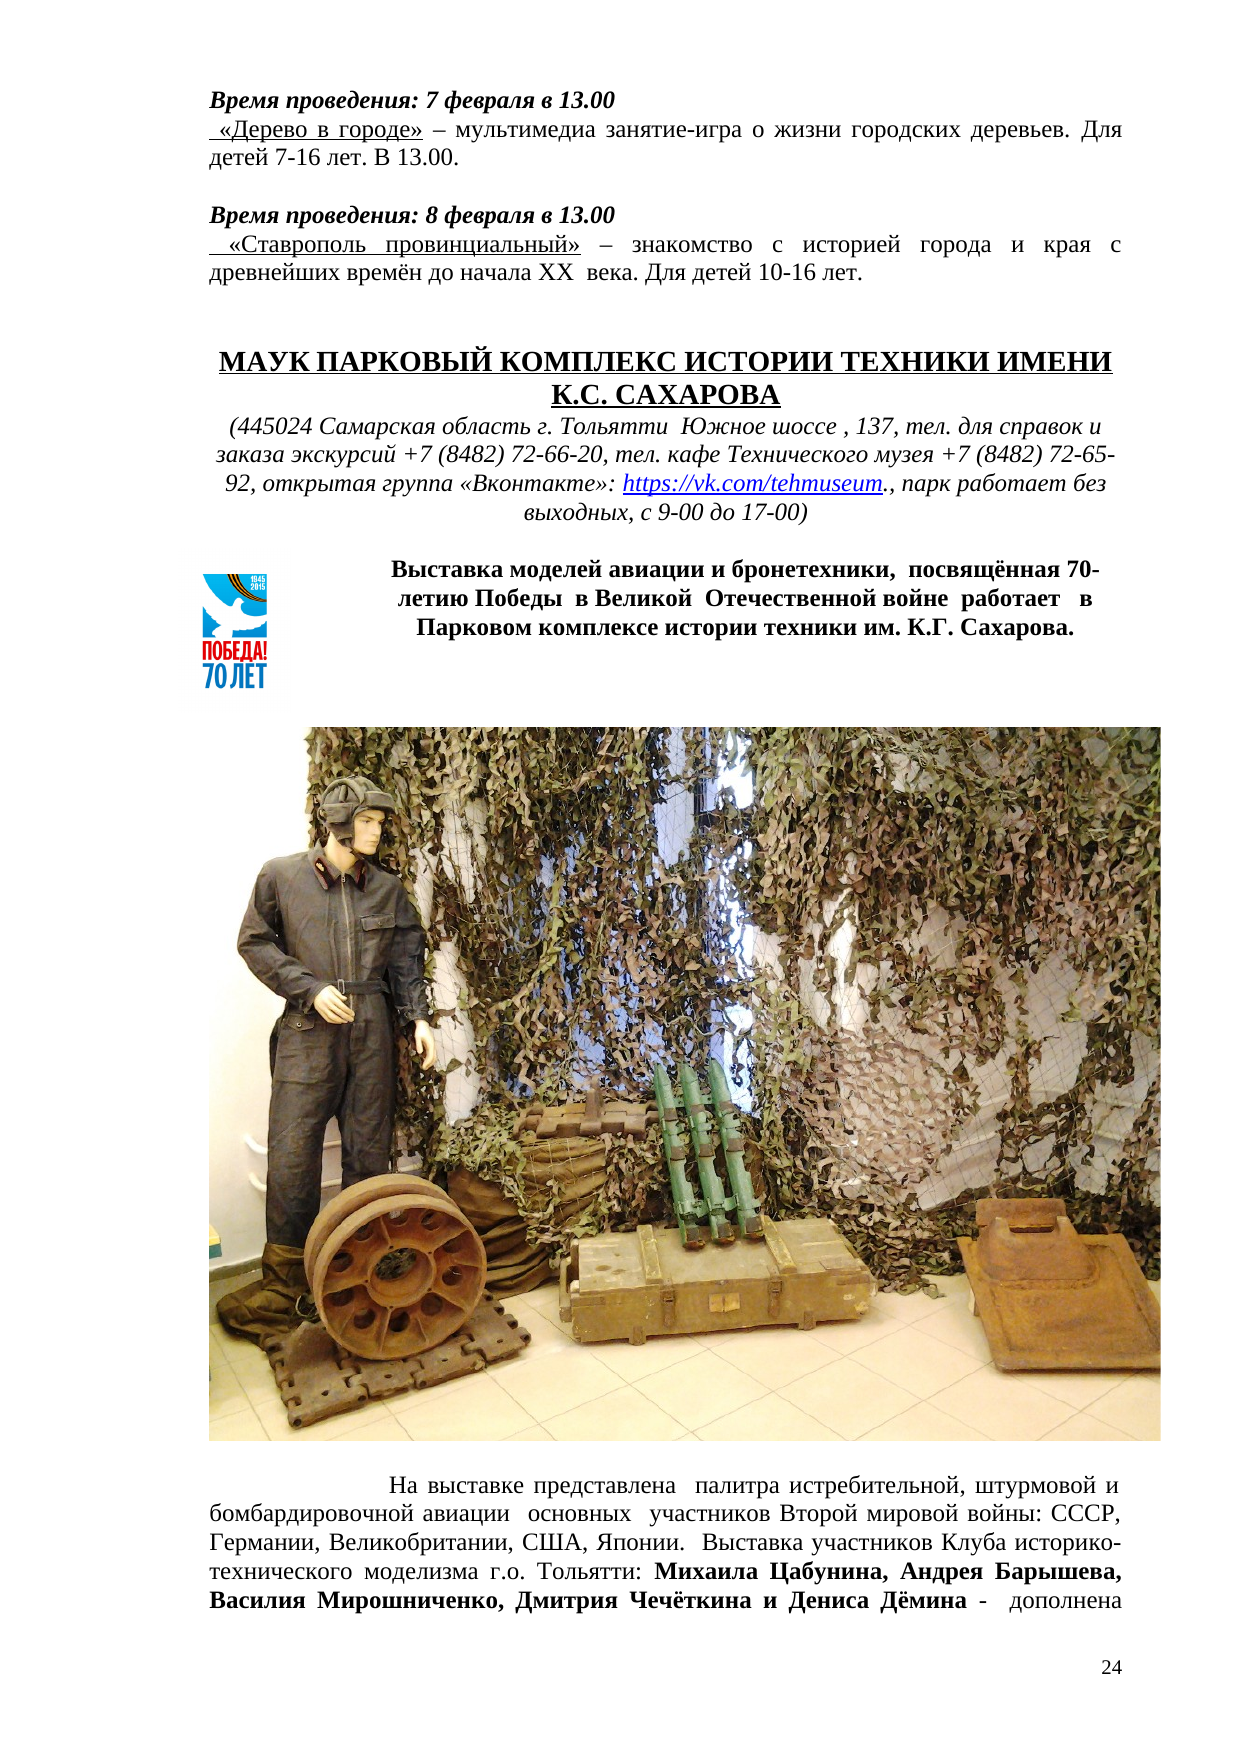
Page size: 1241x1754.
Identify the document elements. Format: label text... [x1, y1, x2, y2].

text МАУК ПАРКОВЫЙ КОМПЛЕКС ИСТОРИИ ТЕХНИКИ ИМЕНИ [209, 344, 1122, 377]
text (445024 Самарская область г. Тольятти Южное шоссе , 137, тел. для справок и заказа экскурсий +7 (8482) 72-66-20, тел. кафе Технического музея +7 (8482) 72-65-92, открытая группа «Вконтакте»: https://vk.com/tehmuseum., парк работает без выходных, с 9-00 до 17-00) [209, 411, 1122, 526]
text «Ставрополь провинциальный» – знакомство с историей города и края с древнейших времён до начала XX века. Для детей 10-16 лет. [209, 229, 1122, 286]
picture [209, 727, 1161, 1441]
text К.С. САХАРОВА [209, 377, 1122, 411]
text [209, 1470, 1122, 1613]
text «Дерево в городе» – мультимедиа занятие-игра о жизни городских деревьев. Для детей 7-16 лет. В 13.00. [209, 114, 1122, 171]
text Время проведения: 8 февраля в 13.00 [209, 200, 1122, 229]
text Время проведения: 7 февраля в 13.00 [209, 85, 1122, 114]
picture [178, 548, 291, 712]
text Выставка моделей авиации и бронетехники, посвящённая 70-летию Победы в Великой Отечественной войне работает в Парковом комплексе истории техники им. К.Г. Сахарова. [291, 554, 1122, 641]
